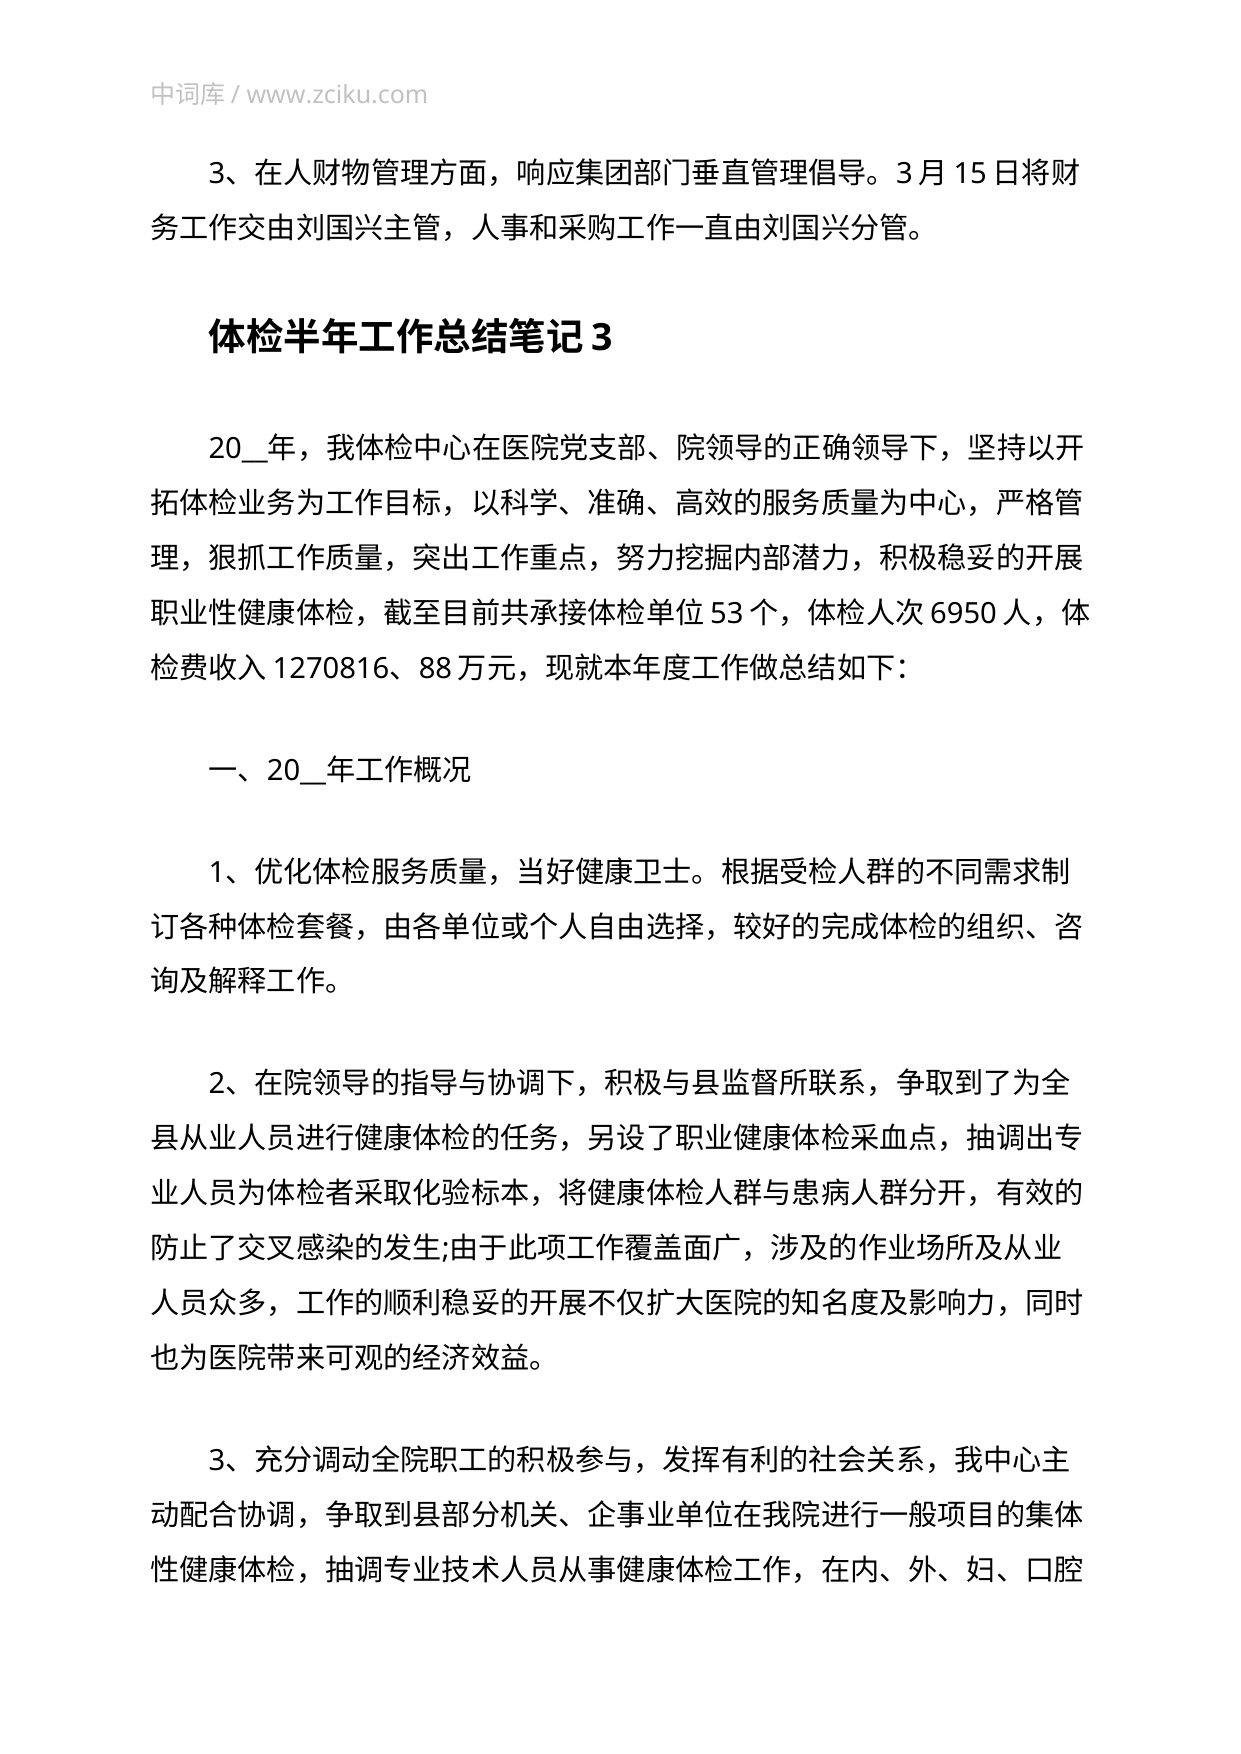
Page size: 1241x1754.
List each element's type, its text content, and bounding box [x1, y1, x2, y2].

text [150, 1436, 1090, 1588]
text 体检半年工作总结笔记3 [150, 307, 1090, 361]
text 2、在院领导的指导与协调下，积极与县监督所联系，争取到了为全县从业人员进行健康体检的任务，另设了职业健康体检采血点，抽调出专业人员为体检者采取化验标本，将健康体检人群与患病人群分开，有效的防止了交叉感染的发生;由于此项工作覆盖面广，涉及的作业场所及从业人员众多，工作的顺利稳妥的开展不仅扩大医院的知名度及影响力，同时也为医院带来可观的经济效益。 [150, 1060, 1090, 1377]
text 20__年，我体检中心在医院党支部、院领导的正确领导下，坚持以开拓体检业务为工作目标，以科学、准确、高效的服务质量为中心，严格管理，狠抓工作质量，突出工作重点，努力挖掘内部潜力，积极稳妥的开展职业性健康体检，截至目前共承接体检单位53个，体检人次6950人，体检费收入1270816、88万元，现就本年度工作做总结如下： [150, 424, 1090, 687]
text 3、在人财物管理方面，响应集团部门垂直管理倡导。3月15日将财务工作交由刘国兴主管，人事和采购工作一直由刘国兴分管。 [150, 150, 1090, 247]
text 一、20__年工作概况 [150, 746, 1090, 788]
text 1、优化体检服务质量，当好健康卫士。根据受检人群的不同需求制订各种体检套餐，由各单位或个人自由选择，较好的完成体检的组织、咨询及解释工作。 [150, 848, 1090, 1000]
